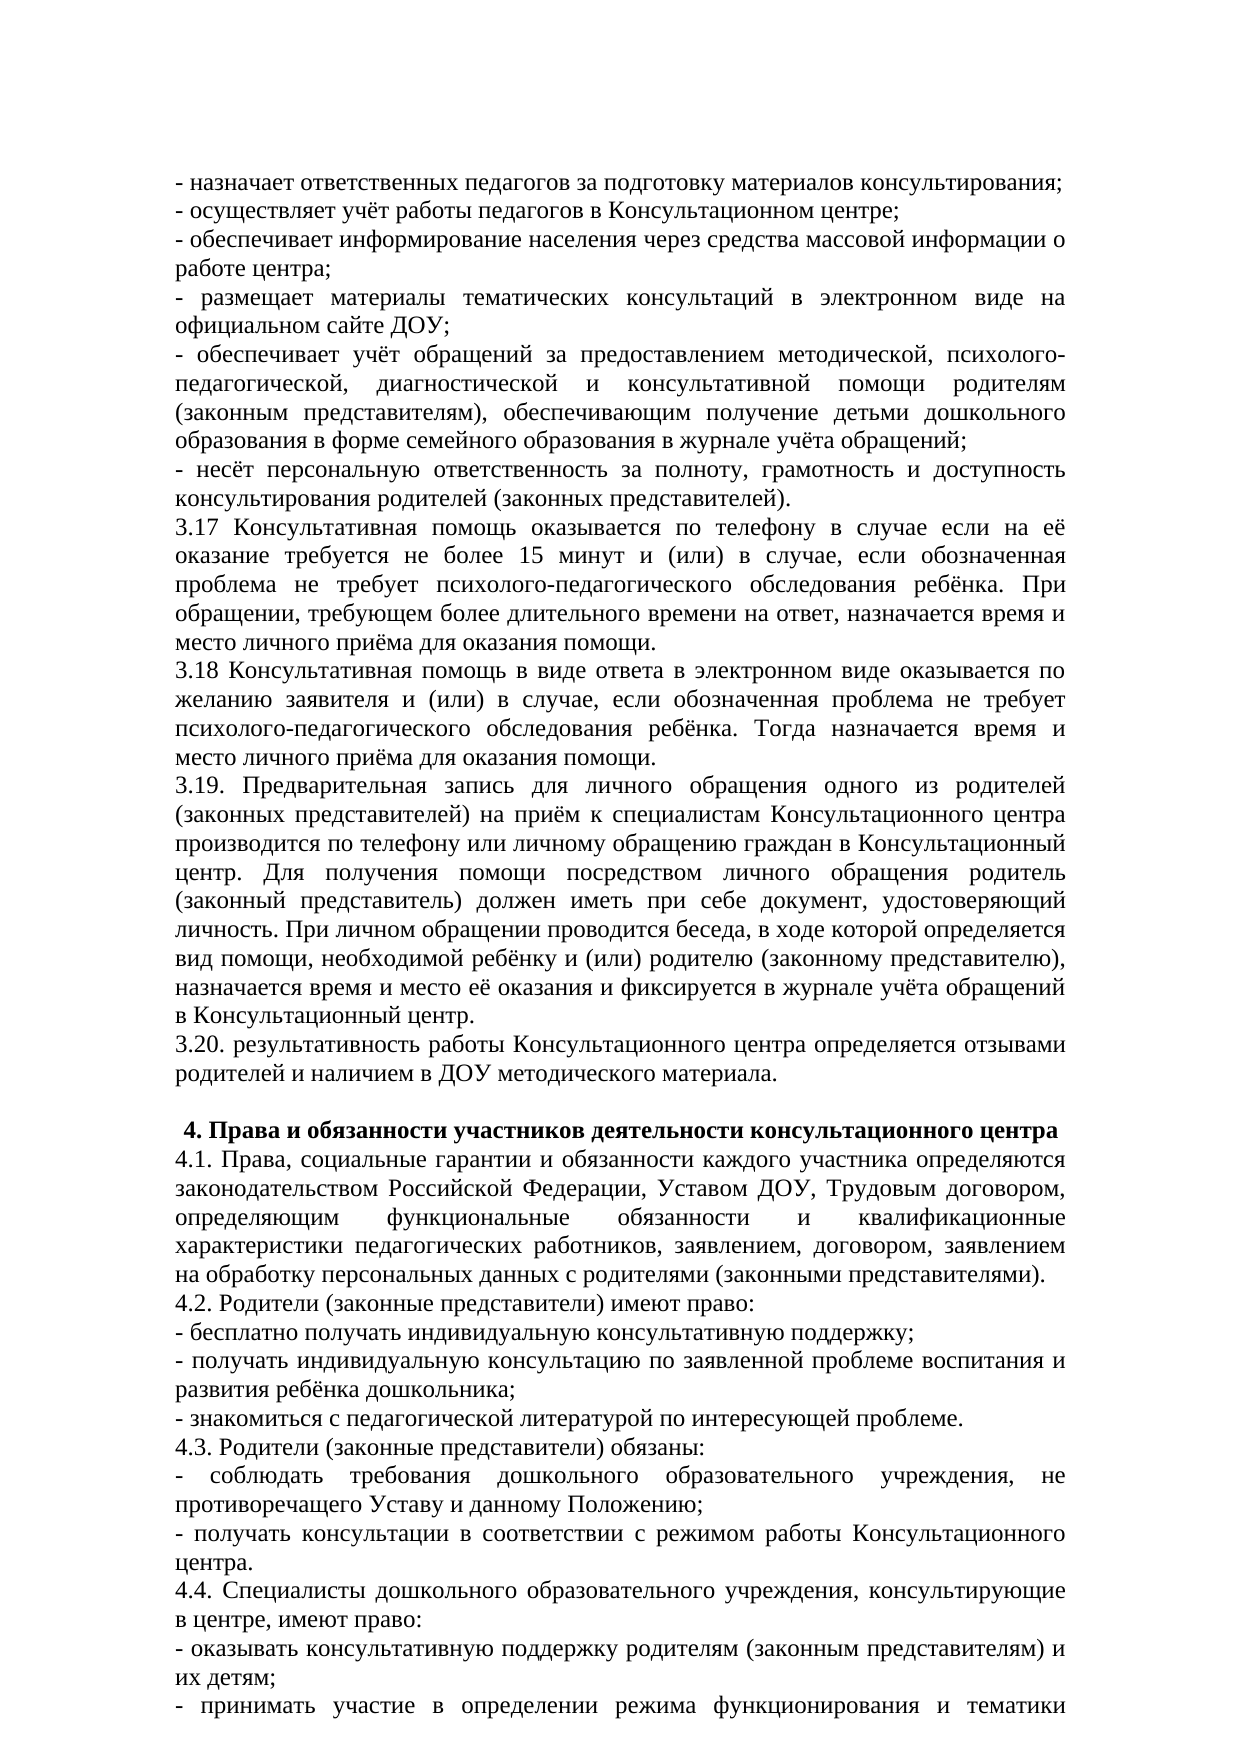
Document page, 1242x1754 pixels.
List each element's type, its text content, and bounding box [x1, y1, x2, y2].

text 4.1. Права, социальные гарантии и обязанности каждого участника определяются законодательством Российской Федерации, Уставом ДОУ, Трудовым договором, определяющим функциональные обязанности и квалификационные характеристики педагогических работников, заявлением, договором, заявлением на обработку персональных данных с родителями (законными представителями). [175, 1144, 1067, 1288]
text 4.3. Родители (законные представители) обязаны: [175, 1432, 1067, 1460]
text - назначает ответственных педагогов за подготовку материалов консультирования; [175, 167, 1067, 195]
text - получать индивидуальную консультацию по заявленной проблеме воспитания и развития ребёнка дошкольника; [175, 1345, 1067, 1403]
text - обеспечивает информирование населения через средства массовой информации о работе центра; [175, 224, 1067, 282]
text 4. Права и обязанности участников деятельности консультационного центра [175, 1115, 1067, 1144]
text - бесплатно получать индивидуальную консультативную поддержку; [175, 1317, 1067, 1345]
text 4.4. Специалисты дошкольного образовательного учреждения, консультирующие в центре, имеют право: [175, 1575, 1067, 1633]
text - получать консультации в соответствии с режимом работы Консультационного центра. [175, 1518, 1067, 1575]
text - соблюдать требования дошкольного образовательного учреждения, не противоречащего Уставу и данному Положению; [175, 1460, 1067, 1518]
text - осуществляет учёт работы педагогов в Консультационном центре; [175, 195, 1067, 224]
text 4.2. Родители (законные представители) имеют право: [175, 1288, 1067, 1317]
text - размещает материалы тематических консультаций в электронном виде на официальном сайте ДОУ; [175, 282, 1067, 339]
text - знакомиться с педагогической литературой по интересующей проблеме. [175, 1403, 1067, 1432]
text 3.19. Предварительная запись для личного обращения одного из родителей (законных представителей) на приём к специалистам Консультационного центра производится по телефону или личному обращению граждан в Консультационный центр. Для получения помощи посредством личного обращения родитель (законный представитель) должен иметь при себе документ, удостоверяющий личность. При личном обращении проводится беседа, в ходе которой определяется вид помощи, необходимой ребёнку и (или) родителю (законному представителю), назначается время и место её оказания и фиксируется в журнале учёта обращений в Консультационный центр. [175, 770, 1067, 1029]
text 3.20. результативность работы Консультационного центра определяется отзывами родителей и наличием в ДОУ методического материала. [175, 1029, 1067, 1087]
text - несёт персональную ответственность за полноту, грамотность и доступность консультирования родителей (законных представителей). [175, 454, 1067, 512]
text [175, 1690, 1067, 1719]
text 3.18 Консультативная помощь в виде ответа в электронном виде оказывается по желанию заявителя и (или) в случае, если обозначенная проблема не требует психолого-педагогического обследования ребёнка. Тогда назначается время и место личного приёма для оказания помощи. [175, 655, 1067, 770]
text 3.17 Консультативная помощь оказывается по телефону в случае если на её оказание требуется не более 15 минут и (или) в случае, если обозначенная проблема не требует психолого-педагогического обследования ребёнка. При обращении, требующем более длительного времени на ответ, назначается время и место личного приёма для оказания помощи. [175, 512, 1067, 655]
text - обеспечивает учёт обращений за предоставлением методической, психолого-педагогической, диагностической и консультативной помощи родителям (законным представителям), обеспечивающим получение детьми дошкольного образования в форме семейного образования в журнале учёта обращений; [175, 339, 1067, 454]
text - оказывать консультативную поддержку родителям (законным представителям) и их детям; [175, 1633, 1067, 1690]
